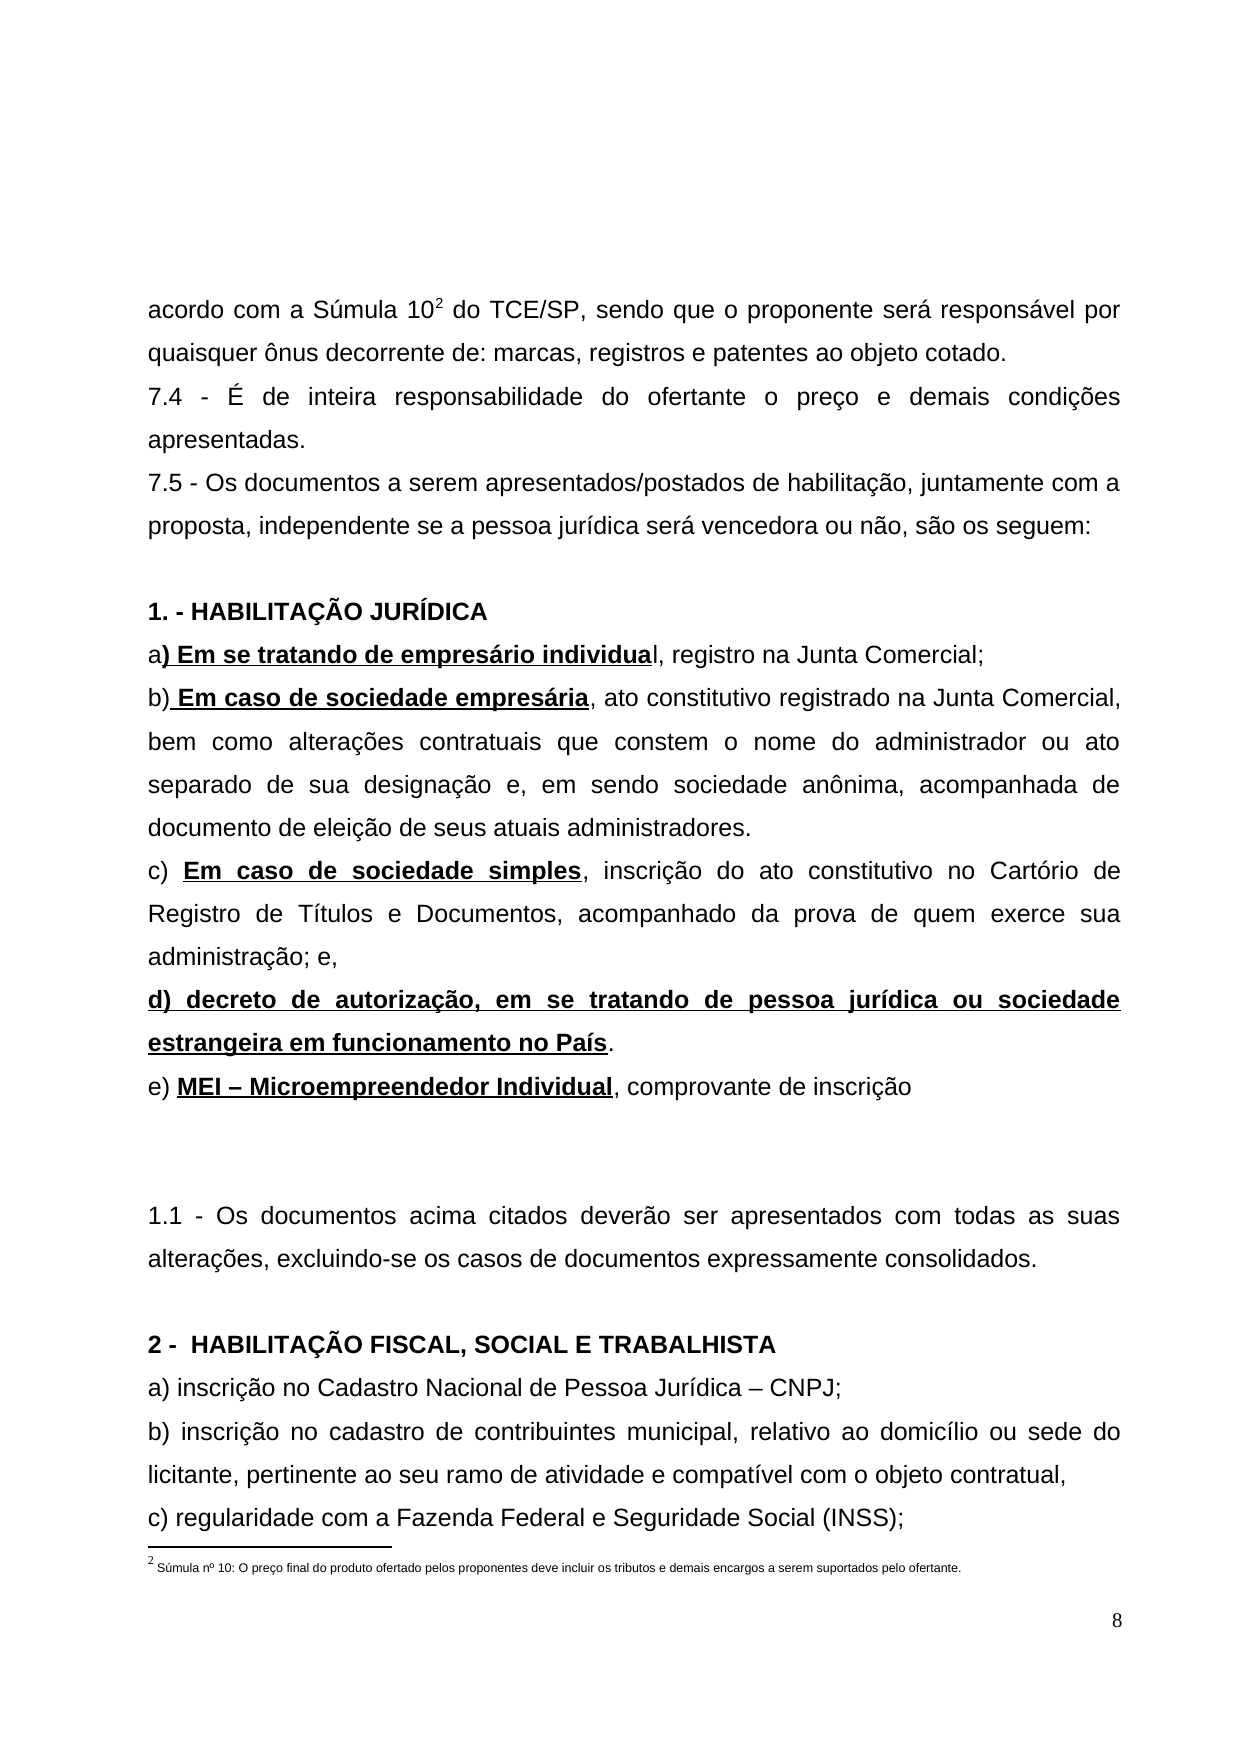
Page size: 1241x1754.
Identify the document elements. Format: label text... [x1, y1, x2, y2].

text b) Em caso de sociedade empresária, ato constitutivo registrado na Junta Comercial, bem como alterações contratuais que constem o nome do administrador ou ato separado de sua designação e, em sendo sociedade anônima, acompanhada de documento de eleição de seus atuais administradores. [148, 683, 1122, 842]
text b) inscrição no cadastro de contribuintes municipal, relativo ao domicílio ou sede do licitante, pertinente ao seu ramo de atividade e compatível com o objeto contratual, [148, 1417, 1122, 1488]
text 7.4 - É de inteira responsabilidade do ofertante o preço e demais condições apresentadas. [148, 382, 1122, 453]
text d) decreto de autorização, em se tratando de pessoa jurídica ou sociedade estrangeira em funcionamento no País. [148, 985, 1122, 1057]
text 7.5 - Os documentos a serem apresentados/postados de habilitação, juntamente com a proposta, independente se a pessoa jurídica será vencedora ou não, são os seguem: [148, 468, 1122, 540]
text c) regularidade com a Fazenda Federal e Seguridade Social (INSS); [148, 1503, 1122, 1532]
text 1. - HABILITAÇÃO JURÍDICA [148, 597, 1122, 626]
text 1.1 - Os documentos acima citados deverão ser apresentados com todas as suas alterações, excluindo-se os casos de documentos expressamente consolidados. [148, 1201, 1122, 1273]
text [148, 295, 1122, 367]
text a) inscrição no Cadastro Nacional de Pessoa Jurídica – CNPJ; [148, 1373, 1122, 1402]
text 2 - HABILITAÇÃO FISCAL, SOCIAL E TRABALHISTA [148, 1330, 1122, 1359]
text e) MEI – Microempreendedor Individual, comprovante de inscrição [148, 1072, 1122, 1100]
text c) Em caso de sociedade simples, inscrição do ato constitutivo no Cartório de Registro de Títulos e Documentos, acompanhado da prova de quem exerce sua administração; e, [148, 856, 1122, 971]
text a) Em se tratando de empresário individual, registro na Junta Comercial; [148, 640, 1122, 669]
